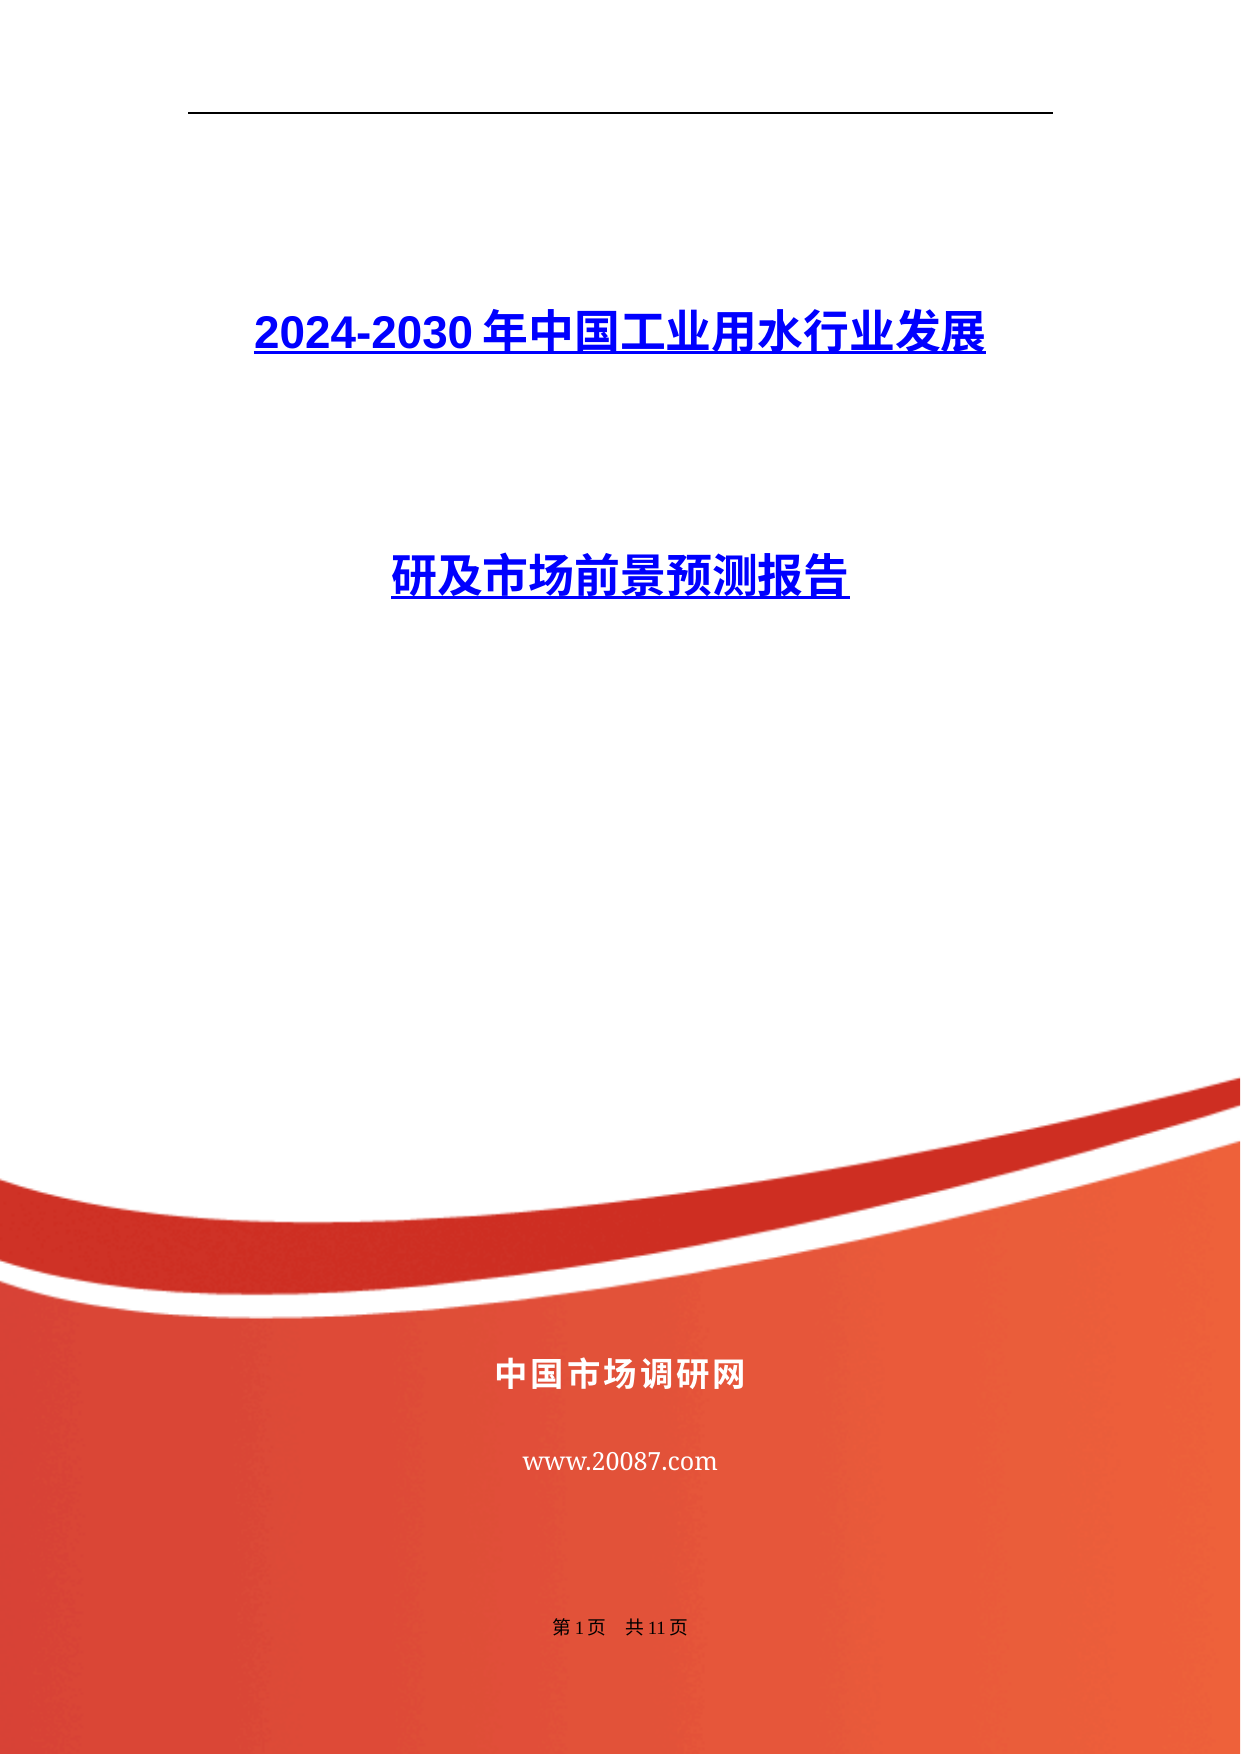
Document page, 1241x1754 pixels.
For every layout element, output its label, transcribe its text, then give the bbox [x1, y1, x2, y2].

table_header 2024-2030年中国工业用水行业发展研及市场前景预测报告 [188, 207, 1053, 773]
picture [0, 1006, 1241, 1754]
subtitle 中国市场调研网 [187, 1339, 1053, 1404]
text www.20087.com [187, 1428, 1053, 1493]
